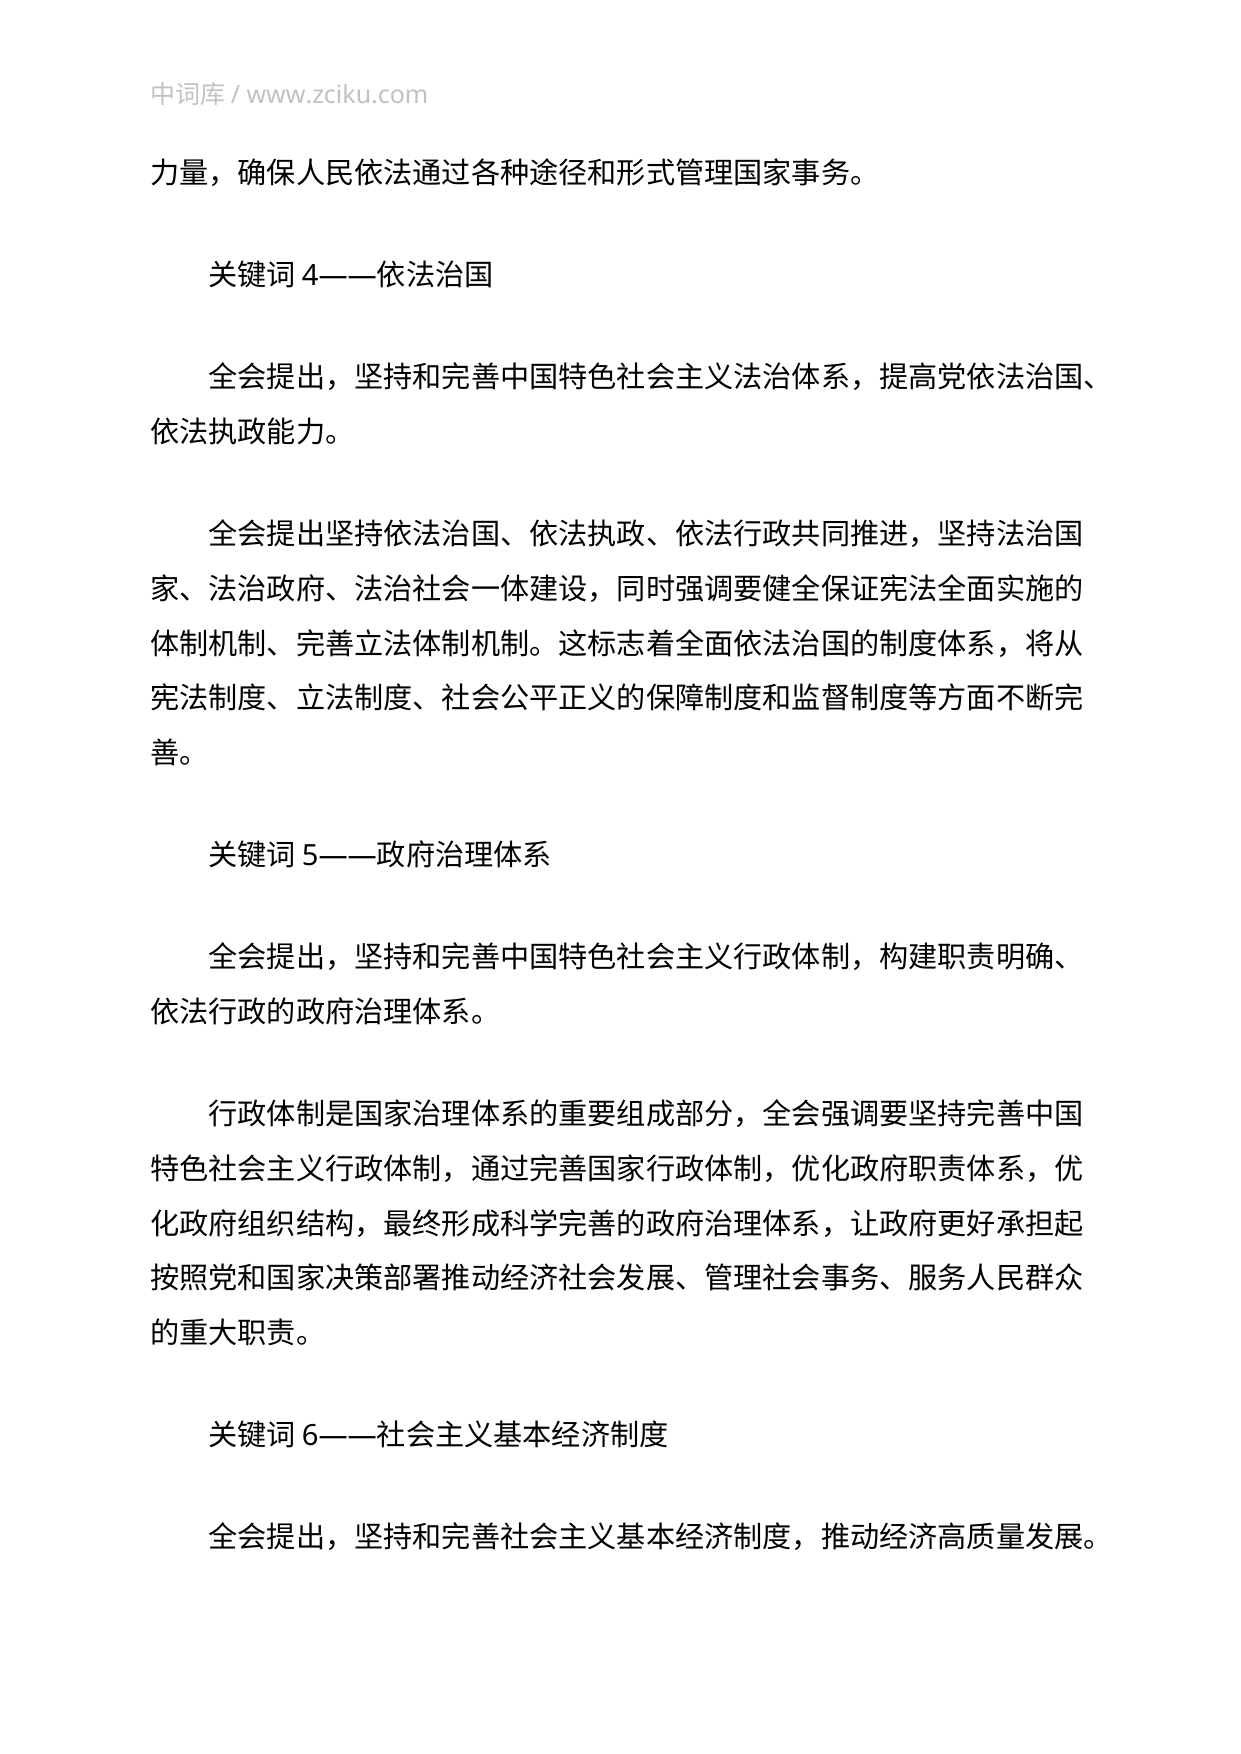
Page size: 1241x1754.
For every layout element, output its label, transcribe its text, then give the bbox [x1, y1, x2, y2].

text 行政体制是国家治理体系的重要组成部分，全会强调要坚持完善中国特色社会主义行政体制，通过完善国家行政体制，优化政府职责体系，优化政府组织结构，最终形成科学完善的政府治理体系，让政府更好承担起按照党和国家决策部署推动经济社会发展、管理社会事务、服务人民群众的重大职责。 [150, 1090, 1090, 1352]
text 全会提出坚持依法治国、依法执政、依法行政共同推进，坚持法治国家、法治政府、法治社会一体建设，同时强调要健全保证宪法全面实施的体制机制、完善立法体制机制。这标志着全面依法治国的制度体系，将从宪法制度、立法制度、社会公平正义的保障制度和监督制度等方面不断完善。 [150, 510, 1090, 772]
text 全会提出，坚持和完善中国特色社会主义法治体系，提高党依法治国、依法执政能力。 [150, 354, 1090, 451]
text 关键词5——政府治理体系 [150, 832, 1090, 874]
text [150, 150, 1090, 192]
text 关键词4——依法治国 [150, 252, 1090, 294]
text 全会提出，坚持和完善社会主义基本经济制度，推动经济高质量发展。 [150, 1514, 1090, 1556]
text 全会提出，坚持和完善中国特色社会主义行政体制，构建职责明确、依法行政的政府治理体系。 [150, 934, 1090, 1031]
text 关键词6——社会主义基本经济制度 [150, 1412, 1090, 1454]
